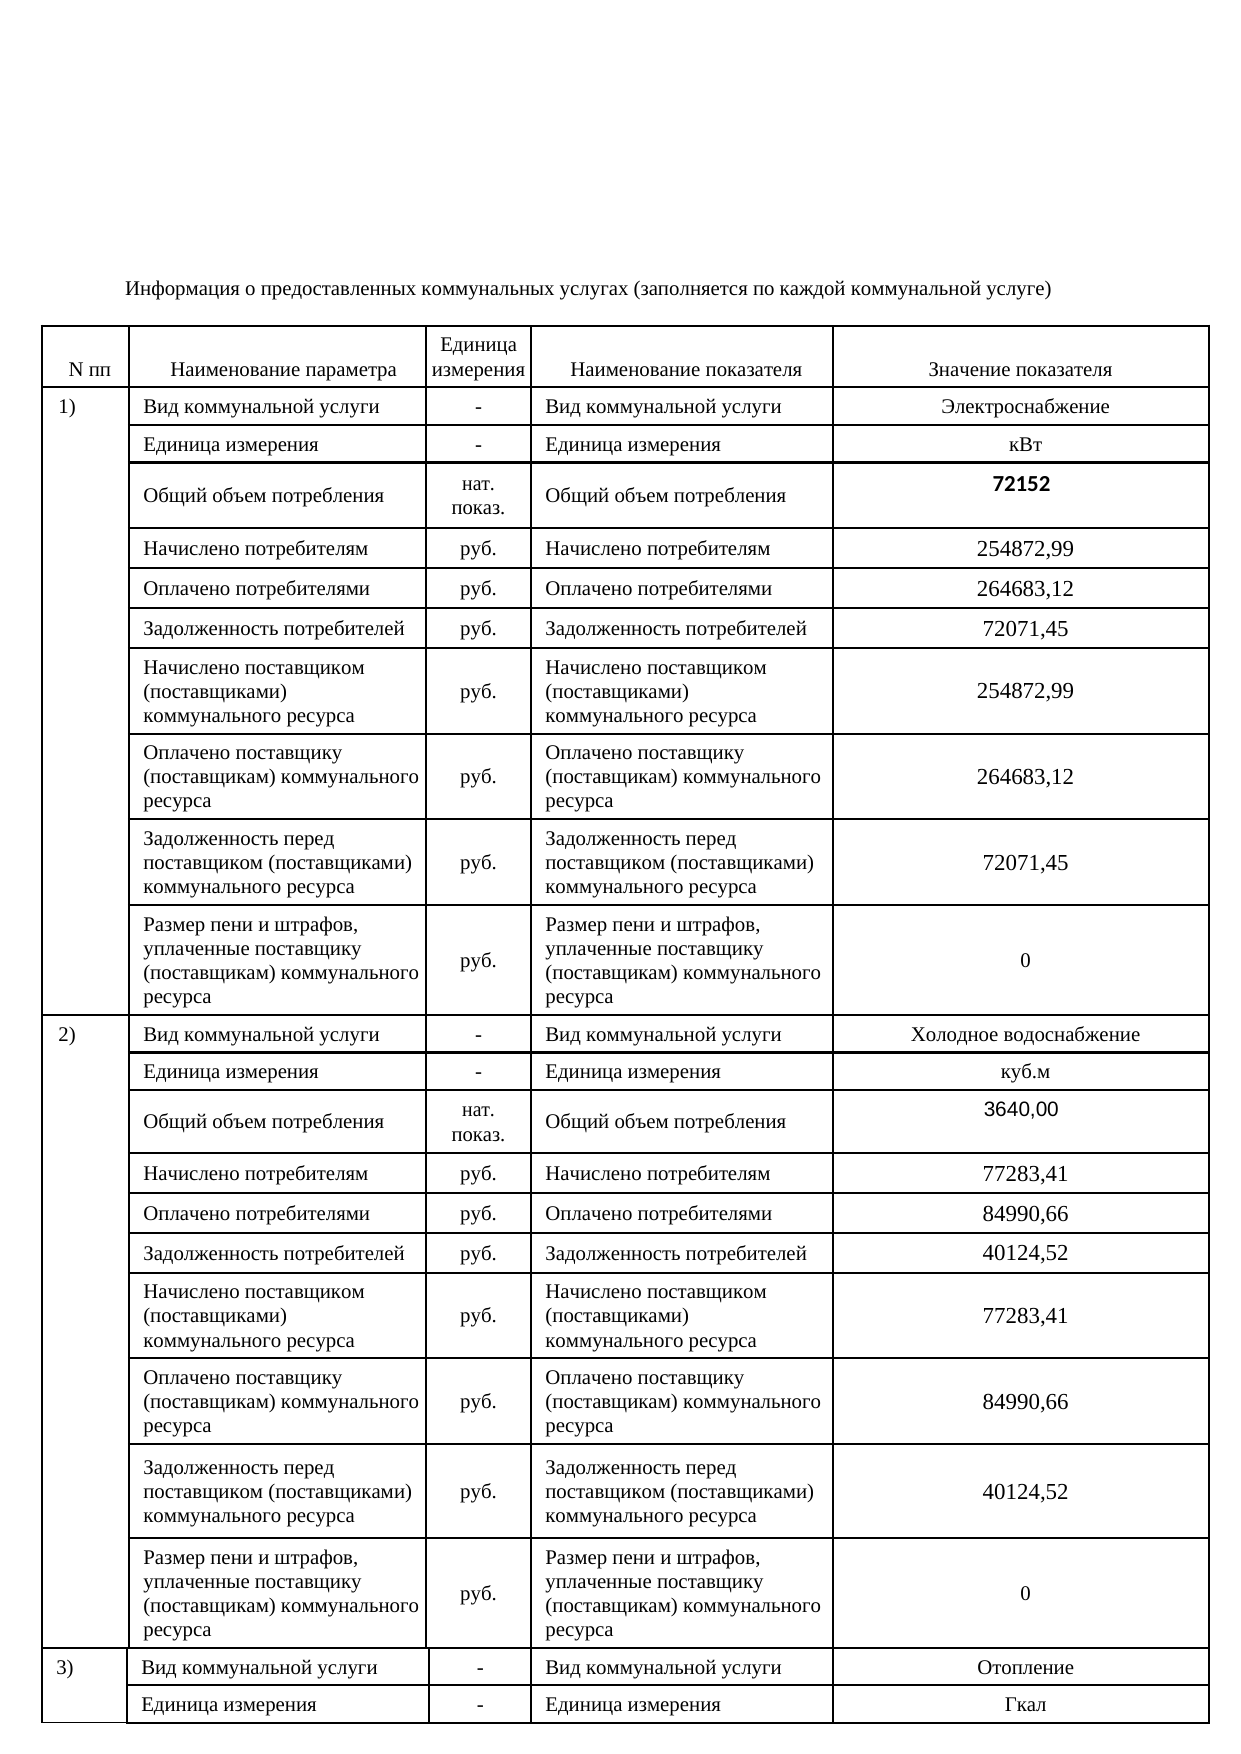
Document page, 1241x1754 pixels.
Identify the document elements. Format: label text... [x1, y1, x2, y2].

table_cell Задолженность перед поставщиком (поставщиками) коммунального ресурса [130, 820, 425, 904]
table_cell руб. [427, 569, 530, 607]
table_cell руб. [427, 1445, 530, 1537]
table_cell 0 [834, 1539, 1208, 1647]
table_cell - [430, 1686, 530, 1722]
table_cell Единица измерения [130, 1054, 425, 1089]
table_cell Начислено потребителям [532, 529, 832, 567]
table_cell Начислено поставщиком (поставщиками) коммунального ресурса [130, 1274, 425, 1357]
table_cell Единица измерения [532, 426, 832, 461]
table_cell 72071,45 [834, 820, 1208, 904]
table_cell - [427, 1054, 530, 1089]
table_cell 72152 [834, 464, 1208, 527]
table_header Наименование параметра [130, 327, 425, 386]
table_cell Общий объем потребления [130, 1091, 425, 1152]
table_cell Оплачено поставщику (поставщикам) коммунального ресурса [130, 1359, 425, 1443]
table_cell Оплачено потребителями [532, 569, 832, 607]
table_cell Оплачено потребителями [130, 1194, 425, 1232]
table_cell 40124,52 [834, 1234, 1208, 1272]
table_cell 84990,66 [834, 1359, 1208, 1443]
table_cell Начислено потребителям [130, 529, 425, 567]
table_cell Размер пени и штрафов, уплаченные поставщику (поставщикам) коммунального ресурса [532, 906, 832, 1014]
table_cell Единица измерения [532, 1686, 832, 1722]
table_cell руб. [427, 1359, 530, 1443]
table_cell Оплачено потребителями [130, 569, 425, 607]
table_cell руб. [427, 906, 530, 1014]
table_cell нат. показ. [427, 1091, 530, 1152]
table_cell - [430, 1649, 530, 1684]
table_cell руб. [427, 735, 530, 818]
table_cell руб. [427, 1234, 530, 1272]
table_cell Размер пени и штрафов, уплаченные поставщику (поставщикам) коммунального ресурса [130, 1539, 425, 1647]
table_cell Начислено поставщиком (поставщиками) коммунального ресурса [130, 649, 425, 732]
table_header Единица измерения [427, 327, 530, 386]
table_cell Начислено потребителям [532, 1154, 832, 1192]
table_header N пп [43, 327, 128, 386]
table_cell Вид коммунальной услуги [130, 1016, 425, 1051]
table_cell 264683,12 [834, 735, 1208, 818]
table_cell нат. показ. [427, 464, 530, 527]
table_cell руб. [427, 1274, 530, 1357]
table_cell Начислено поставщиком (поставщиками) коммунального ресурса [532, 649, 832, 732]
table_cell - [427, 426, 530, 461]
table_cell Оплачено потребителями [532, 1194, 832, 1232]
table_cell Вид коммунальной услуги [532, 1649, 832, 1684]
table_cell Начислено поставщиком (поставщиками) коммунального ресурса [532, 1274, 832, 1357]
table_cell руб. [427, 649, 530, 732]
table_cell 2) [43, 1016, 128, 1647]
table_cell 84990,66 [834, 1194, 1208, 1232]
table_cell 254872,99 [834, 649, 1208, 732]
table_cell руб. [427, 609, 530, 647]
table_cell Задолженность перед поставщиком (поставщиками) коммунального ресурса [130, 1445, 425, 1537]
table_cell руб. [427, 820, 530, 904]
table_cell Единица измерения [130, 426, 425, 461]
table_cell кВт [834, 426, 1208, 461]
table_cell Гкал [834, 1686, 1208, 1722]
table_cell Размер пени и штрафов, уплаченные поставщику (поставщикам) коммунального ресурса [130, 906, 425, 1014]
table_cell Начислено потребителям [130, 1154, 425, 1192]
text Информация о предоставленных коммунальных услугах (заполняется по каждой коммунальной услуге) [125, 276, 1205, 300]
table_cell 72071,45 [834, 609, 1208, 647]
table_cell куб.м [834, 1054, 1208, 1089]
table_cell руб. [427, 1154, 530, 1192]
table_cell Единица измерения [128, 1686, 428, 1722]
table_cell Задолженность потребителей [130, 609, 425, 647]
table_cell 77283,41 [834, 1274, 1208, 1357]
table_cell Отопление [834, 1649, 1208, 1684]
table_cell Задолженность потребителей [532, 1234, 832, 1272]
table_cell Холодное водоснабжение [834, 1016, 1208, 1051]
table_cell 77283,41 [834, 1154, 1208, 1192]
table_cell 3640,00 [834, 1091, 1208, 1152]
table_cell Вид коммунальной услуги [532, 388, 832, 424]
table_cell Задолженность потребителей [532, 609, 832, 647]
table_cell руб. [427, 529, 530, 567]
table_cell 3) [43, 1649, 126, 1722]
table_cell Вид коммунальной услуги [130, 388, 425, 424]
table_cell 0 [834, 906, 1208, 1014]
table_cell Задолженность потребителей [130, 1234, 425, 1272]
table_cell 1) [43, 388, 128, 1014]
table_cell Электроснабжение [834, 388, 1208, 424]
table_cell Общий объем потребления [532, 1091, 832, 1152]
table_cell Оплачено поставщику (поставщикам) коммунального ресурса [532, 1359, 832, 1443]
table_cell Единица измерения [532, 1054, 832, 1089]
table_cell руб. [427, 1194, 530, 1232]
table_header Значение показателя [834, 327, 1208, 386]
table_header Наименование показателя [532, 327, 832, 386]
table_cell Задолженность перед поставщиком (поставщиками) коммунального ресурса [532, 820, 832, 904]
table_cell Оплачено поставщику (поставщикам) коммунального ресурса [130, 735, 425, 818]
table_cell 40124,52 [834, 1445, 1208, 1537]
table_cell руб. [427, 1539, 530, 1647]
table_cell Общий объем потребления [532, 464, 832, 527]
table_cell 254872,99 [834, 529, 1208, 567]
table_cell Размер пени и штрафов, уплаченные поставщику (поставщикам) коммунального ресурса [532, 1539, 832, 1647]
table_cell Вид коммунальной услуги [532, 1016, 832, 1051]
table_cell Задолженность перед поставщиком (поставщиками) коммунального ресурса [532, 1445, 832, 1537]
table_cell Вид коммунальной услуги [128, 1649, 428, 1684]
table_cell - [427, 388, 530, 424]
table_cell 264683,12 [834, 569, 1208, 607]
table_cell Оплачено поставщику (поставщикам) коммунального ресурса [532, 735, 832, 818]
table_cell Общий объем потребления [130, 464, 425, 527]
table_cell - [427, 1016, 530, 1051]
